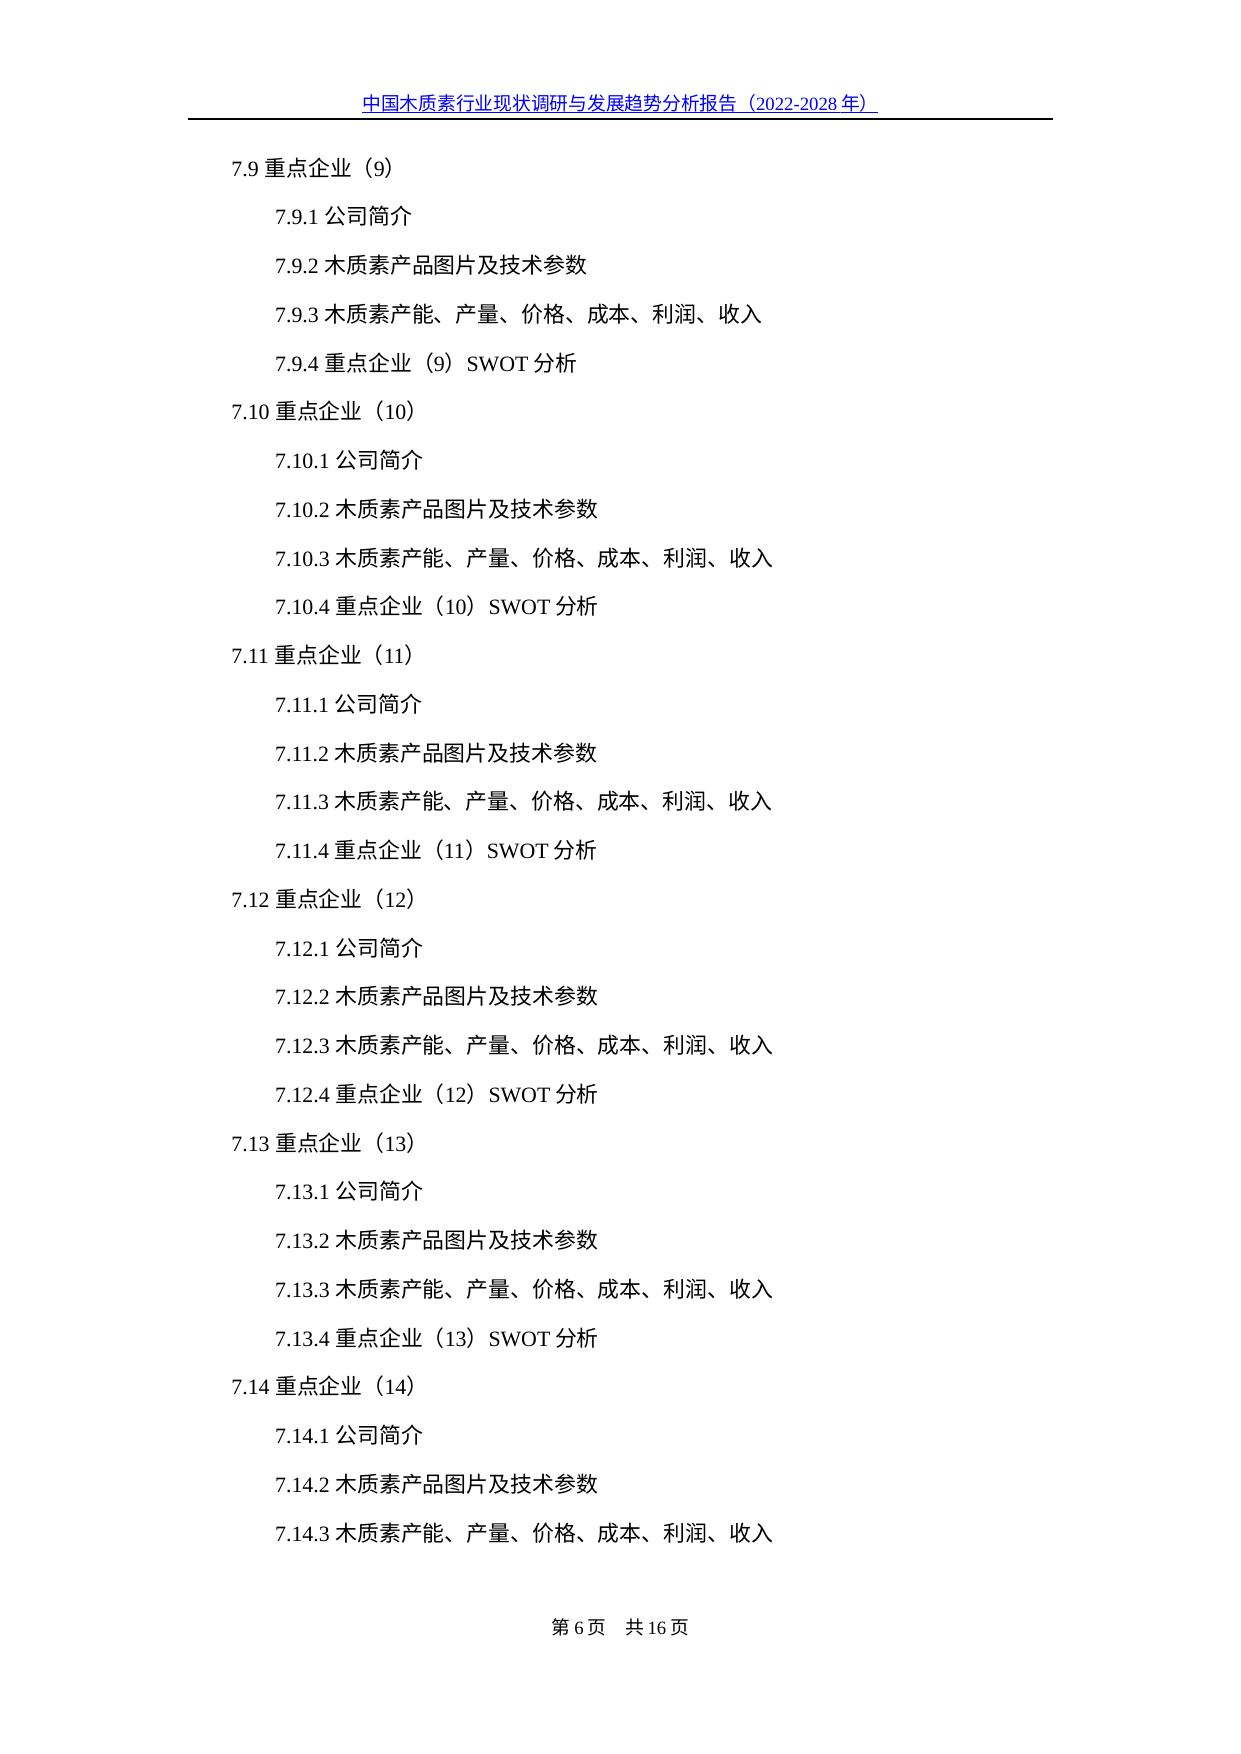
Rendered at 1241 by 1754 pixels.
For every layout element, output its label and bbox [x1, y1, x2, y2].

text [187, 150, 1053, 1548]
